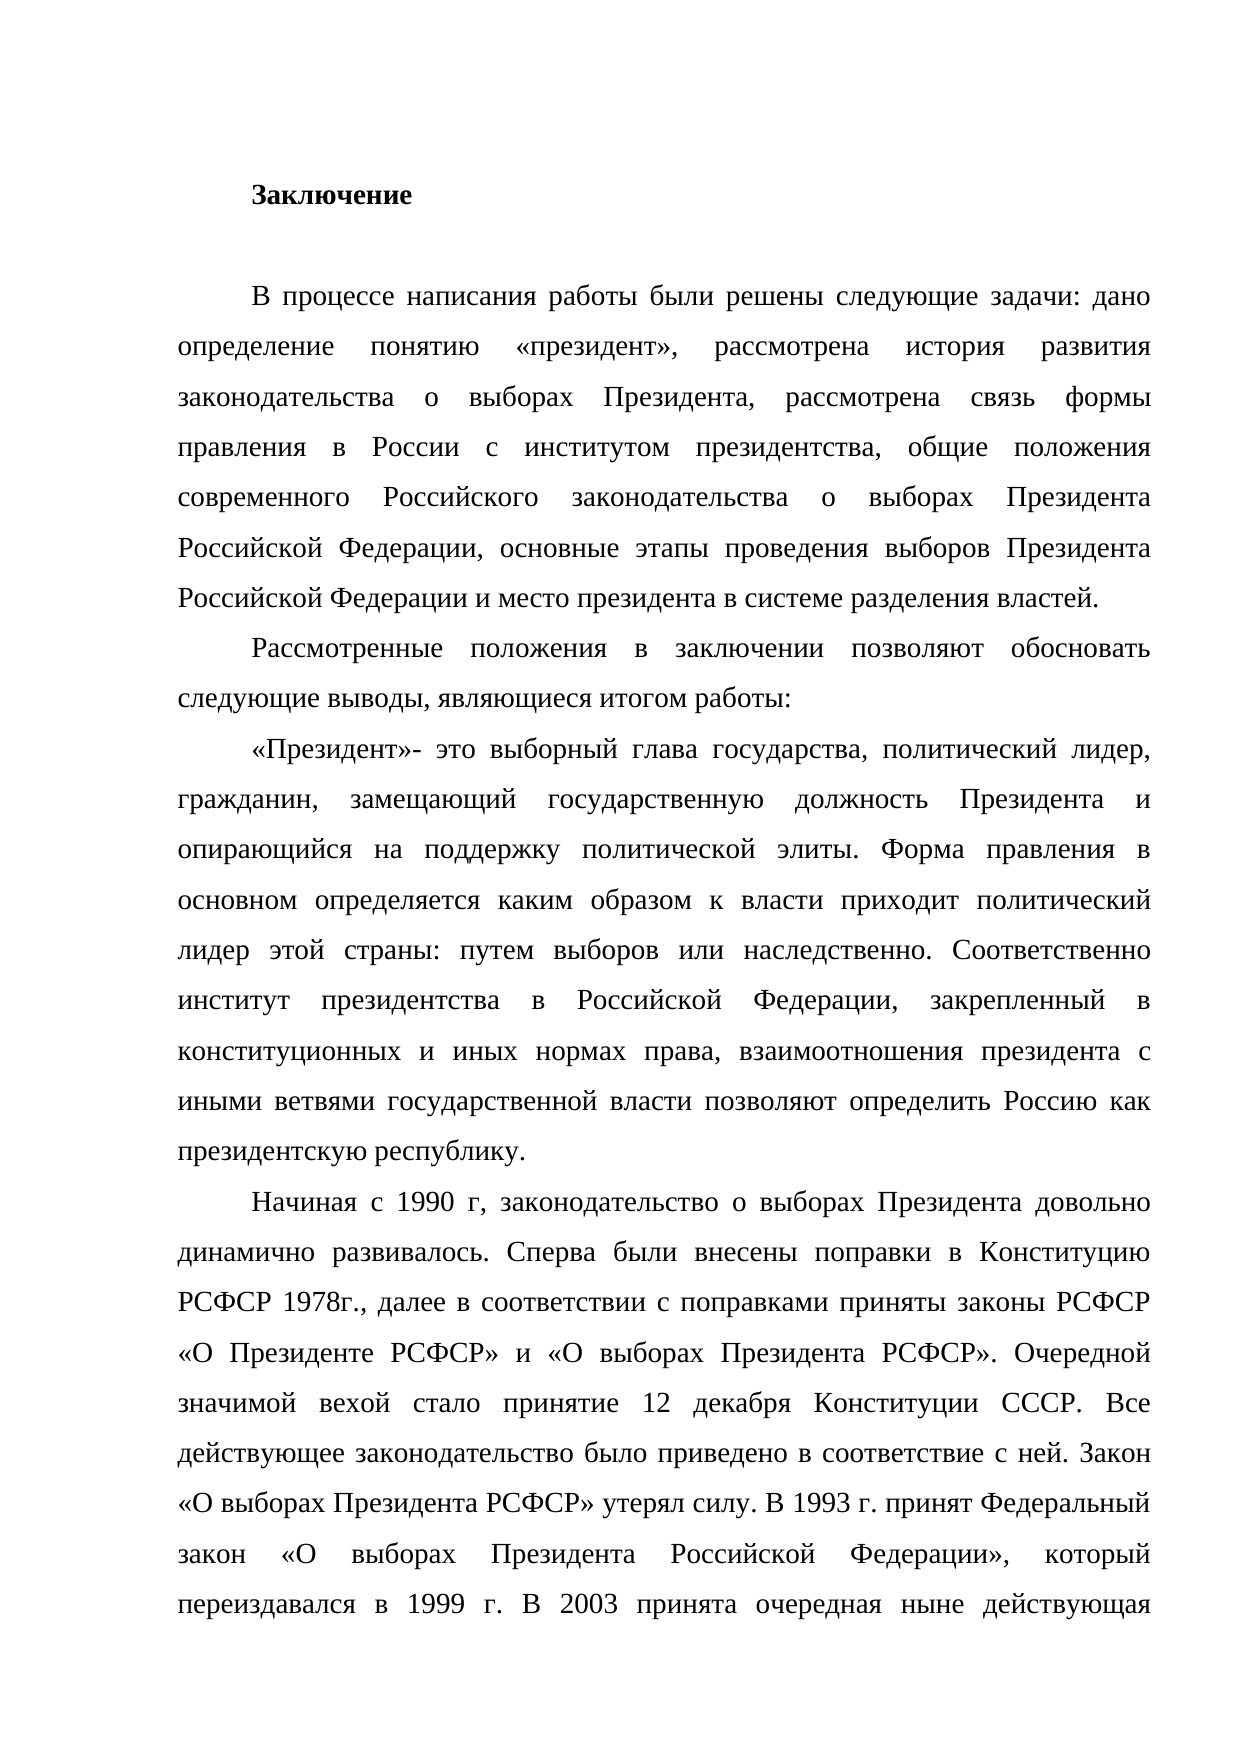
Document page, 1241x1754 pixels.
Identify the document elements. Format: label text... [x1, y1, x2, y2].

text В процессе написания работы были решены следующие задачи: дано определение понятию «президент», рассмотрена история развития законодательства о выборах Президента, рассмотрена связь формы правления в России с институтом президентства, общие положения современного Российского законодательства о выборах Президента Российской Федерации, основные этапы проведения выборов Президента Российской Федерации и место президента в системе разделения властей. [177, 278, 1152, 613]
text Заключение [177, 177, 1152, 211]
text «Президент»- это выборный глава государства, политический лидер, гражданин, замещающий государственную должность Президента и опирающийся на поддержку политической элиты. Форма правления в основном определяется каким образом к власти приходит политический лидер этой страны: путем выборов или наследственно. Соответственно институт президентства в Российской Федерации, закрепленный в конституционных и иных нормах права, взаимоотношения президента с иными ветвями государственной власти позволяют определить Россию как президентскую республику. [177, 731, 1152, 1167]
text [177, 1184, 1152, 1620]
text Рассмотренные положения в заключении позволяют обосновать следующие выводы, являющиеся итогом работы: [177, 630, 1152, 714]
